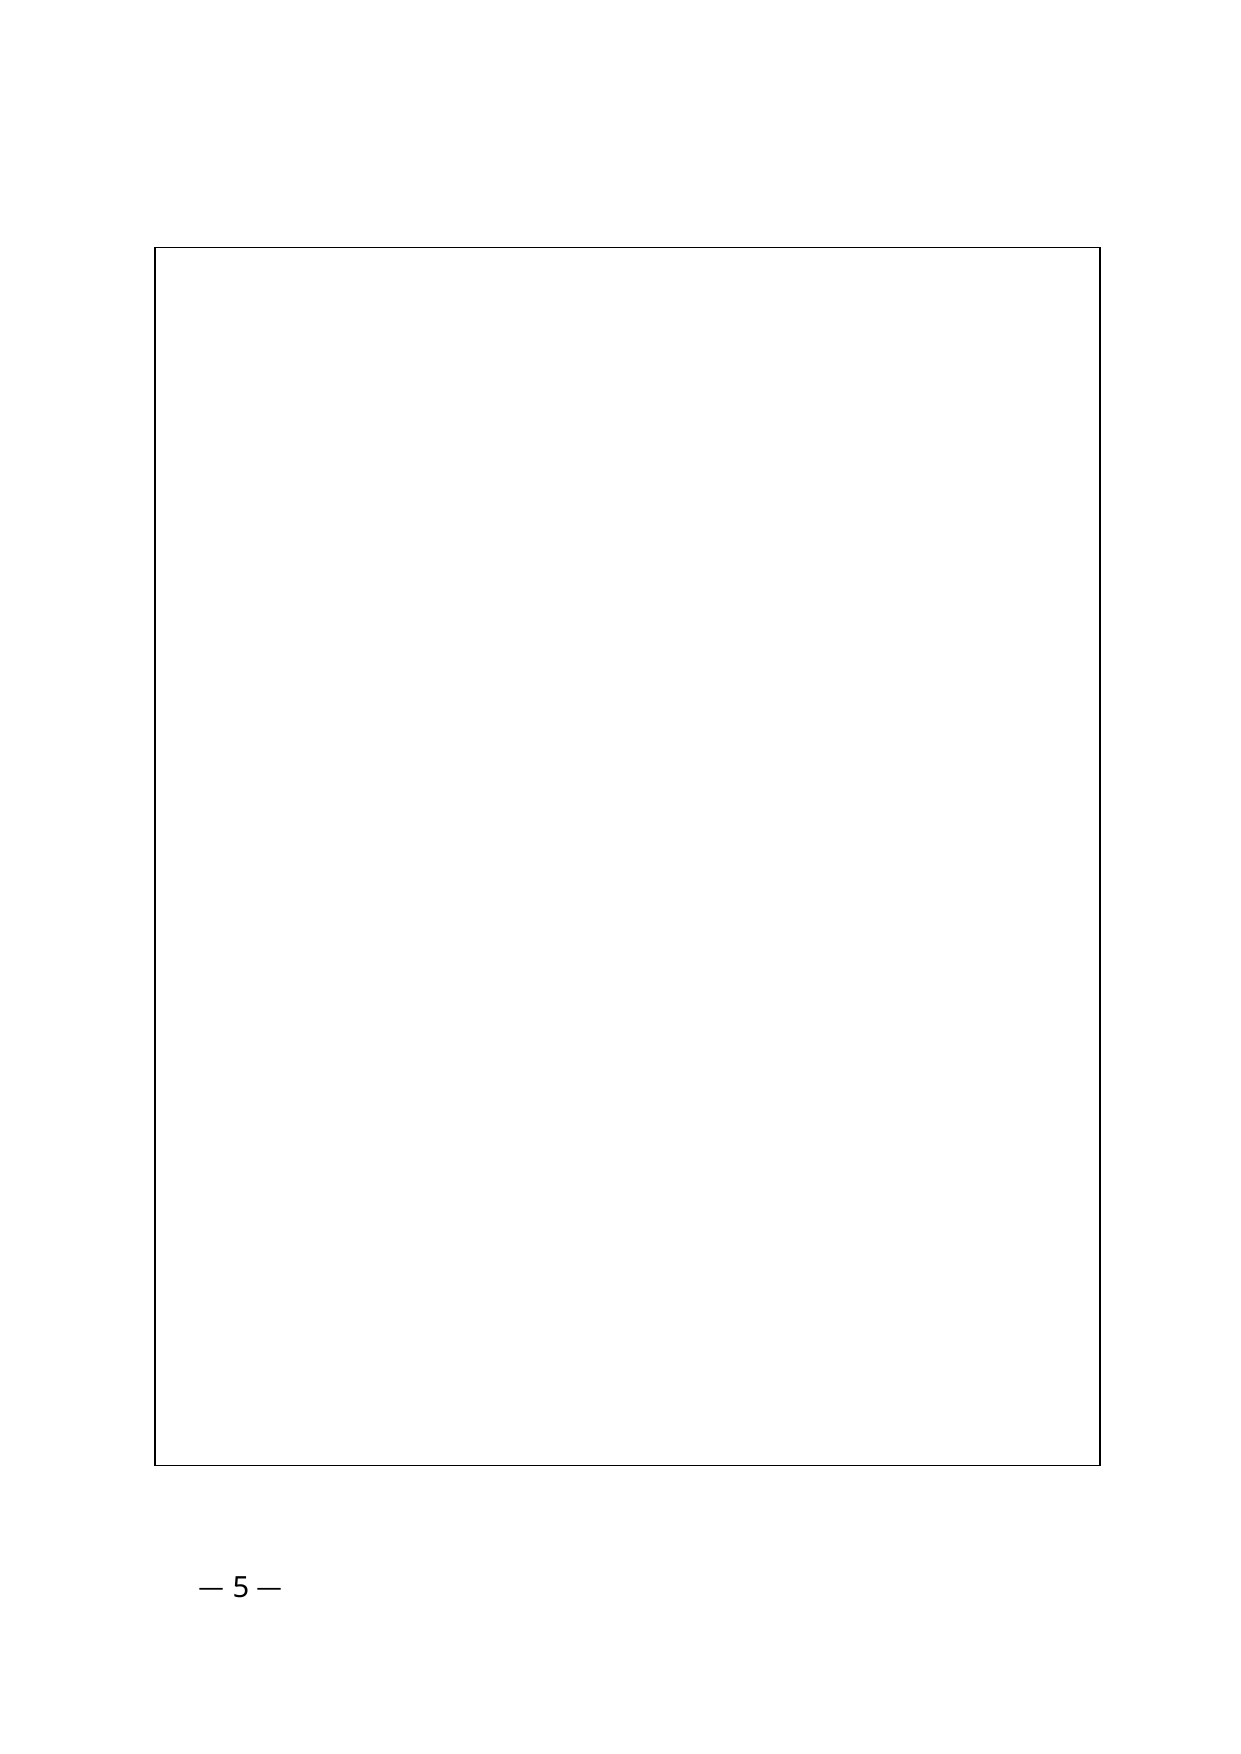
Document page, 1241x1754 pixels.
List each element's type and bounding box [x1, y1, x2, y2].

table_cell [156, 248, 1099, 1465]
